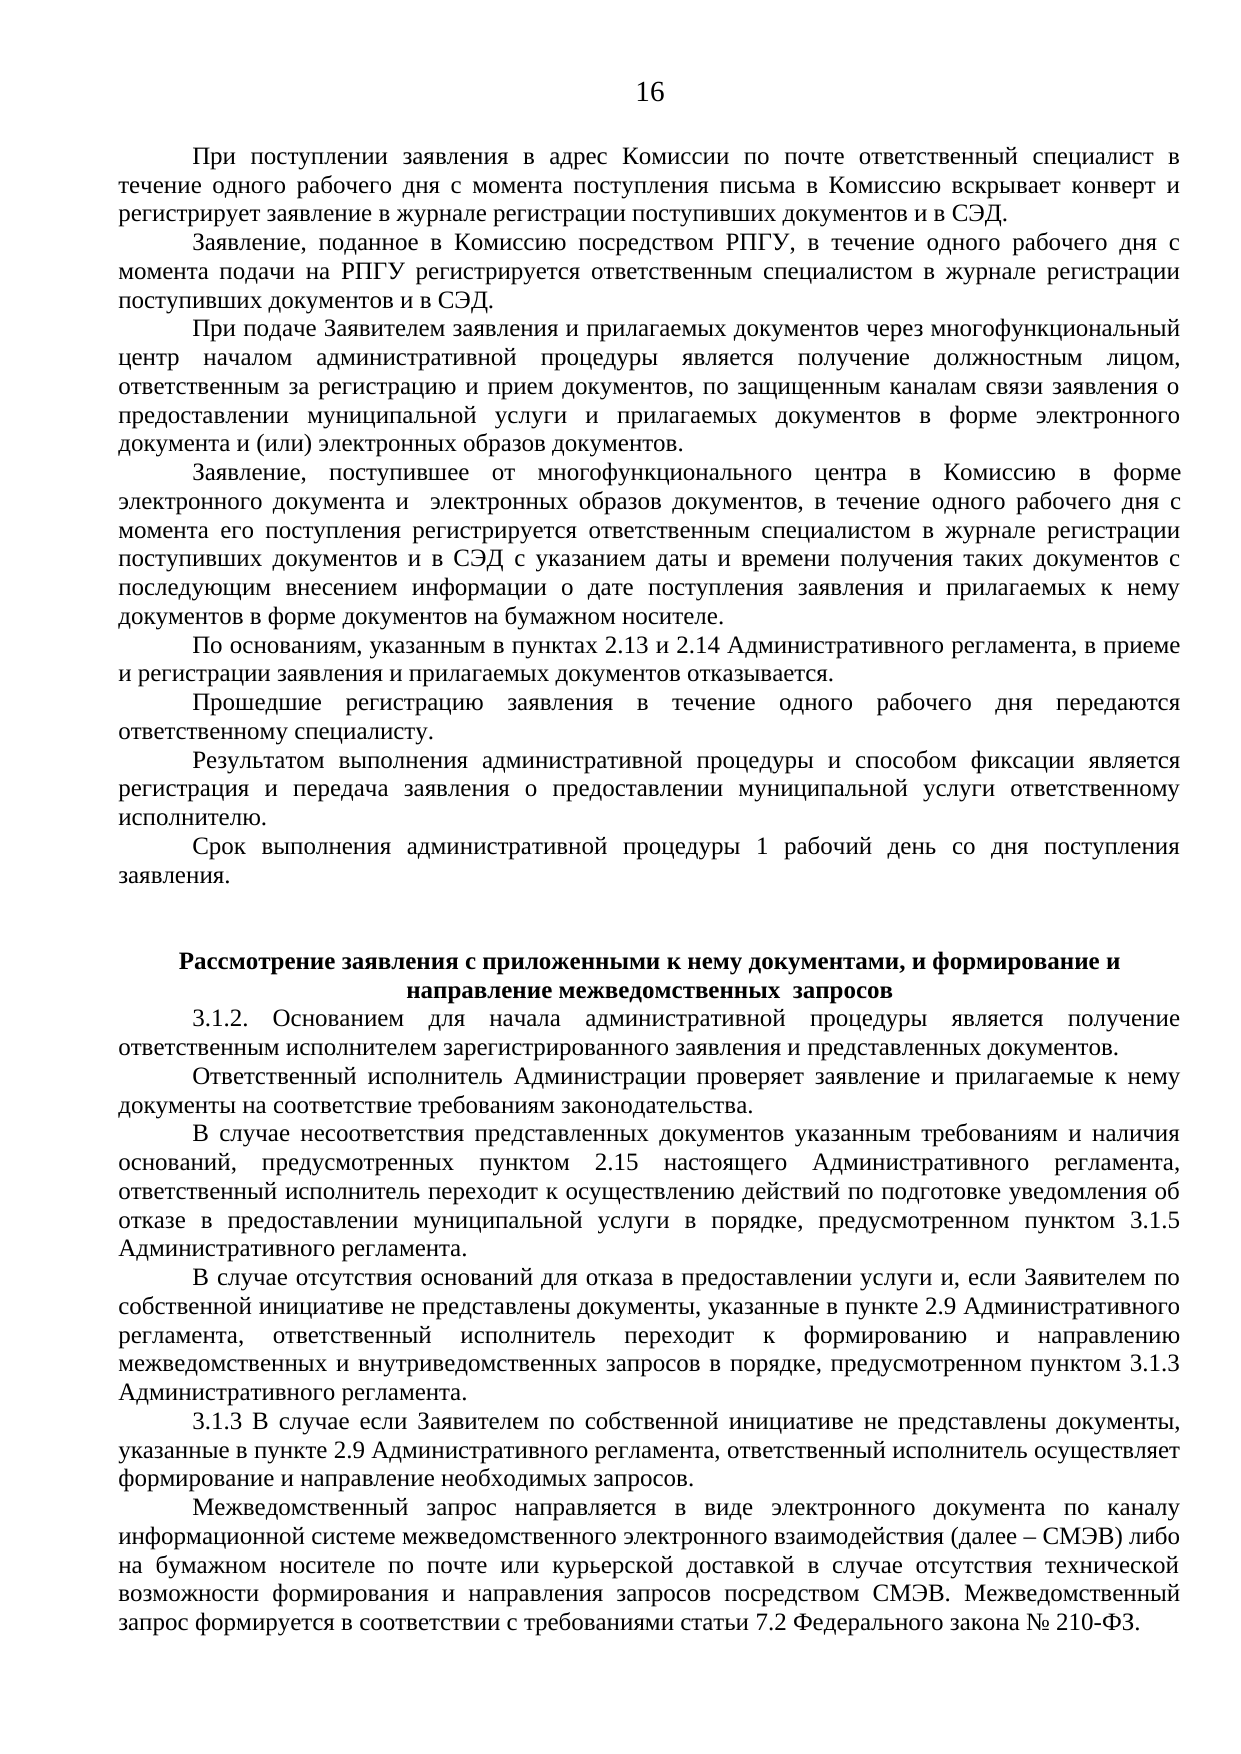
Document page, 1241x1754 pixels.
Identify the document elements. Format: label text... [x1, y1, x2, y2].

text Заявление, поданное в Комиссию посредством РПГУ, в течение одного рабочего дня с момента подачи на РПГУ регистрируется ответственным специалистом в журнале регистрации поступивших документов и в СЭД. [118, 227, 1181, 313]
text По основаниям, указанным в пунктах 2.13 и 2.14 Административного регламента, в приеме и регистрации заявления и прилагаемых документов отказывается. [118, 630, 1181, 687]
text Заявление, поступившее от многофункционального центра в Комиссию в форме электронного документа и электронных образов документов, в течение одного рабочего дня с момента его поступления регистрируется ответственным специалистом в журнале регистрации поступивших документов и в СЭД с указанием даты и времени получения таких документов с последующим внесением информации о дате поступления заявления и прилагаемых к нему документов в форме документов на бумажном носителе. [118, 457, 1181, 630]
text Рассмотрение заявления с приложенными к нему документами, и формирование и направление межведомственных запросов [118, 946, 1181, 1003]
text При поступлении заявления в адрес Комиссии по почте ответственный специалист в течение одного рабочего дня с момента поступления письма в Комиссию вскрывает конверт и регистрирует заявление в журнале регистрации поступивших документов и в СЭД. [118, 141, 1181, 227]
text При подаче Заявителем заявления и прилагаемых документов через многофункциональный центр началом административной процедуры является получение должностным лицом, ответственным за регистрацию и прием документов, по защищенным каналам связи заявления о предоставлении муниципальной услуги и прилагаемых документов в форме электронного документа и (или) электронных образов документов. [118, 313, 1181, 457]
text 3.1.3 В случае если Заявителем по собственной инициативе не представлены документы, указанные в пункте 2.9 Административного регламента, ответственный исполнитель осуществляет формирование и направление необходимых запросов. [118, 1406, 1181, 1492]
text В случае несоответствия представленных документов указанным требованиям и наличия оснований, предусмотренных пунктом 2.15 настоящего Административного регламента, ответственный исполнитель переходит к осуществлению действий по подготовке уведомления об отказе в предоставлении муниципальной услуги в порядке, предусмотренном пунктом 3.1.5 Административного регламента. [118, 1118, 1181, 1262]
text Срок выполнения административной процедуры 1 рабочий день со дня поступления заявления. [118, 831, 1181, 888]
text Результатом выполнения административной процедуры и способом фиксации является регистрация и передача заявления о предоставлении муниципальной услуги ответственному исполнителю. [118, 745, 1181, 831]
text Межведомственный запрос направляется в виде электронного документа по каналу информационной системе межведомственного электронного взаимодействия (далее – СМЭВ) либо на бумажном носителе по почте или курьерской доставкой в случае отсутствия технической возможности формирования и направления запросов посредством СМЭВ. Межведомственный запрос формируется в соответствии с требованиями статьи 7.2 Федерального закона № 210-ФЗ. [118, 1492, 1181, 1636]
text Ответственный исполнитель Администрации проверяет заявление и прилагаемые к нему документы на соответствие требованиям законодательства. [118, 1061, 1181, 1118]
text 3.1.2. Основанием для начала административной процедуры является получение ответственным исполнителем зарегистрированного заявления и представленных документов. [118, 1003, 1181, 1061]
text Прошедшие регистрацию заявления в течение одного рабочего дня передаются ответственному специалисту. [118, 687, 1181, 745]
text В случае отсутствия оснований для отказа в предоставлении услуги и, если Заявителем по собственной инициативе не представлены документы, указанные в пункте 2.9 Административного регламента, ответственный исполнитель переходит к формированию и направлению межведомственных и внутриведомственных запросов в порядке, предусмотренном пунктом 3.1.3 Административного регламента. [118, 1262, 1181, 1406]
